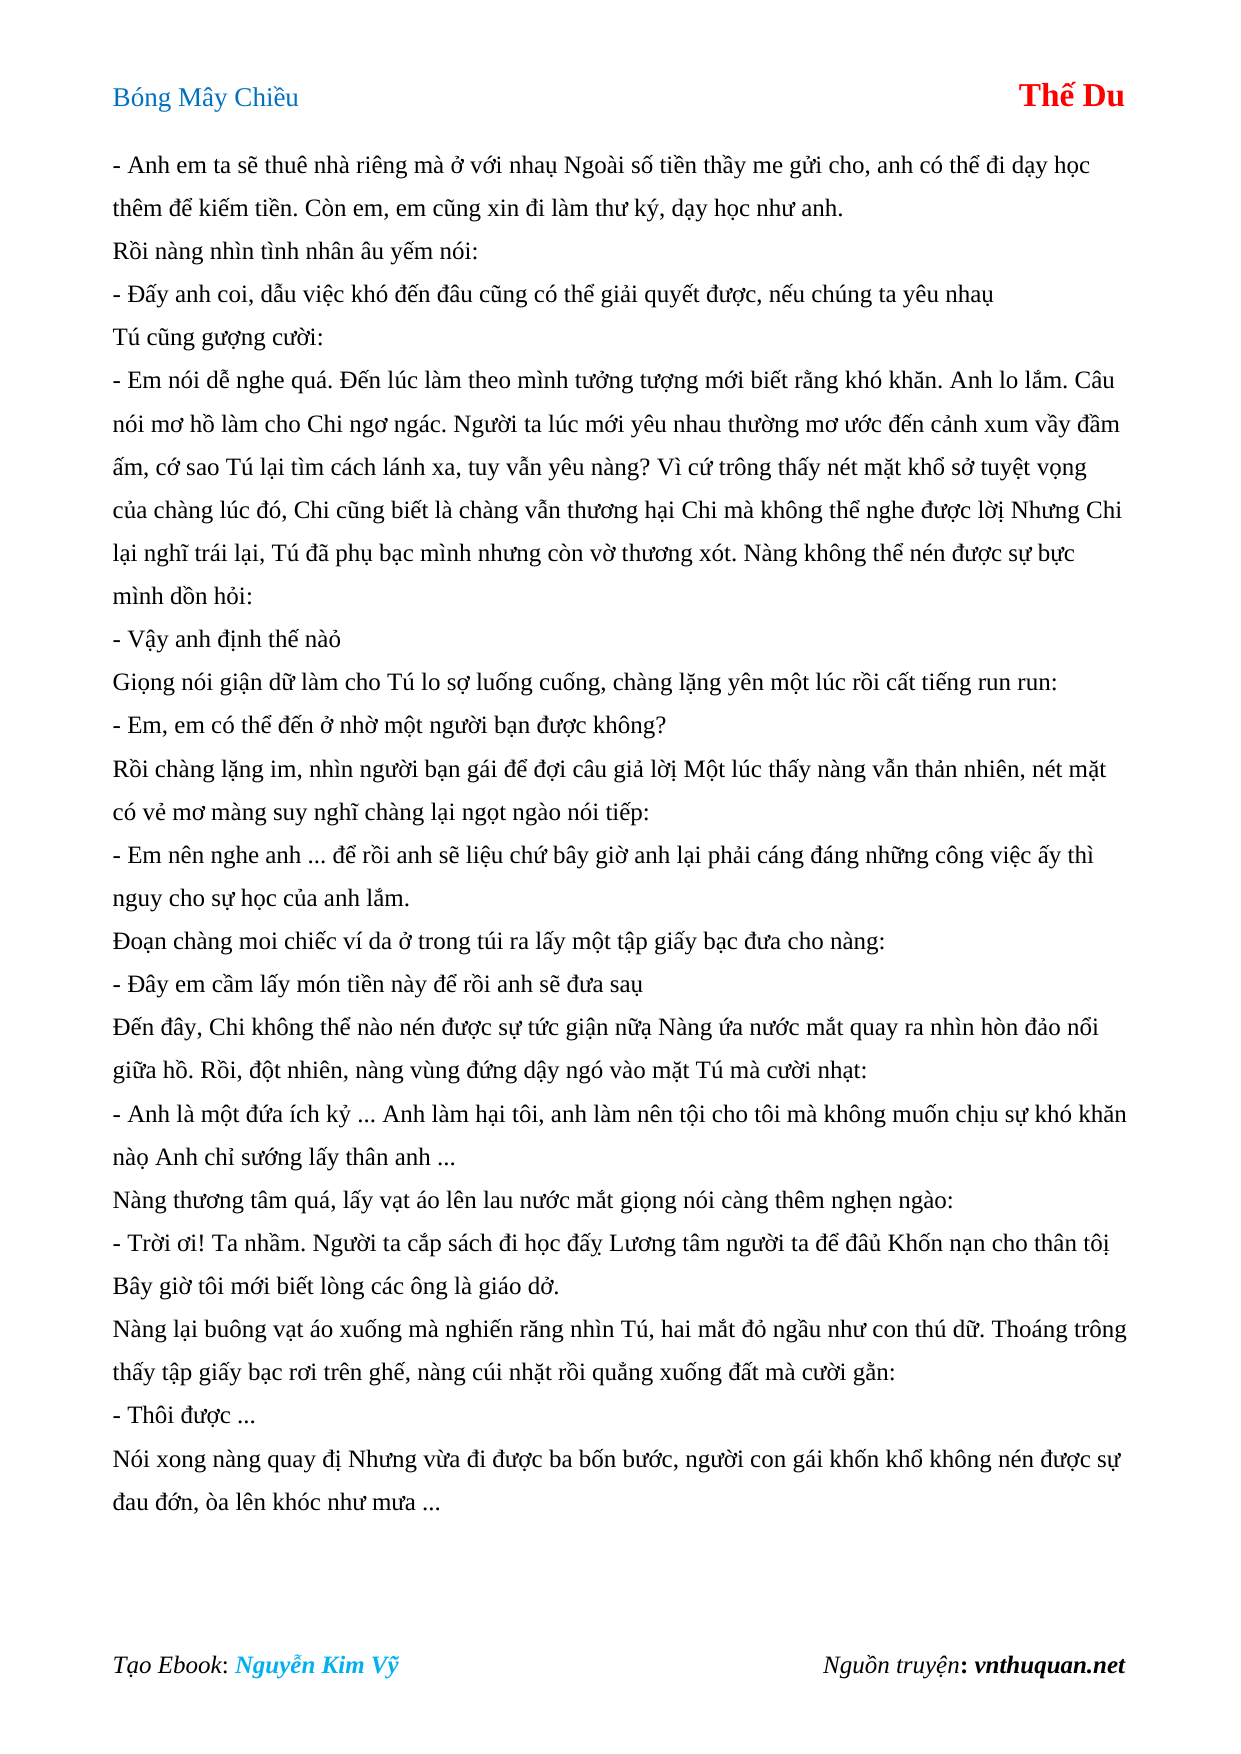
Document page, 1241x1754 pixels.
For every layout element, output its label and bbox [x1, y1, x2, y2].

text [112, 150, 1128, 1559]
